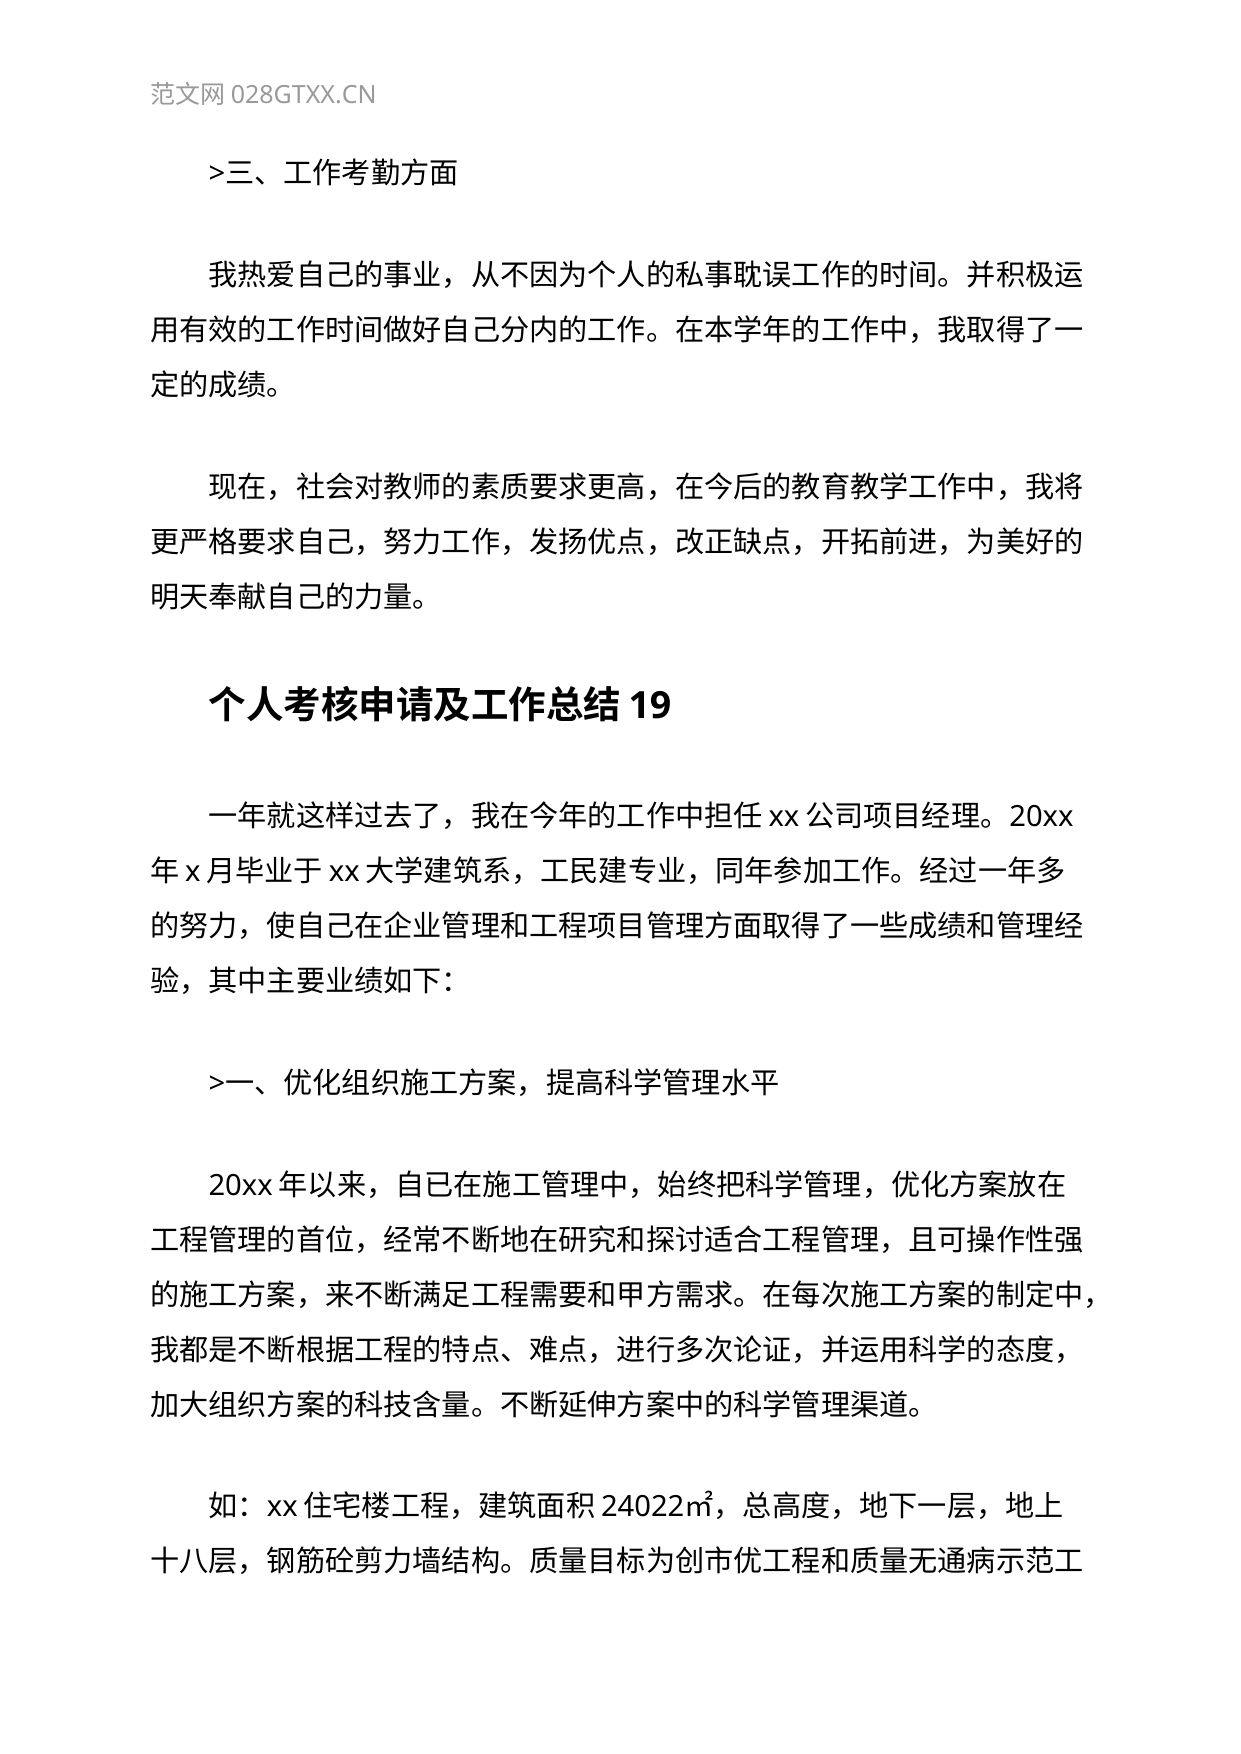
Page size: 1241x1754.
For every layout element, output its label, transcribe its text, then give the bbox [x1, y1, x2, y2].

text >一、优化组织施工方案，提高科学管理水平 [150, 1059, 1090, 1102]
text 我热爱自己的事业，从不因为个人的私事耽误工作的时间。并积极运用有效的工作时间做好自己分内的工作。在本学年的工作中，我取得了一定的成绩。 [150, 252, 1090, 404]
text >三、工作考勤方面 [150, 150, 1090, 192]
text 20xx年以来，自已在施工管理中，始终把科学管理，优化方案放在工程管理的首位，经常不断地在研究和探讨适合工程管理，且可操作性强的施工方案，来不断满足工程需要和甲方需求。在每次施工方案的制定中，我都是不断根据工程的特点、难点，进行多次论证，并运用科学的态度，加大组织方案的科技含量。不断延伸方案中的科学管理渠道。 [150, 1161, 1090, 1423]
text 现在，社会对教师的素质要求更高，在今后的教育教学工作中，我将更严格要求自己，努力工作，发扬优点，改正缺点，开拓前进，为美好的明天奉献自己的力量。 [150, 463, 1090, 616]
text 一年就这样过去了，我在今年的工作中担任xx公司项目经理。20xx年x月毕业于xx大学建筑系，工民建专业，同年参加工作。经过一年多的努力，使自己在企业管理和工程项目管理方面取得了一些成绩和管理经验，其中主要业绩如下： [150, 793, 1090, 1000]
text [150, 1483, 1090, 1580]
text 个人考核申请及工作总结19 [150, 675, 1090, 729]
